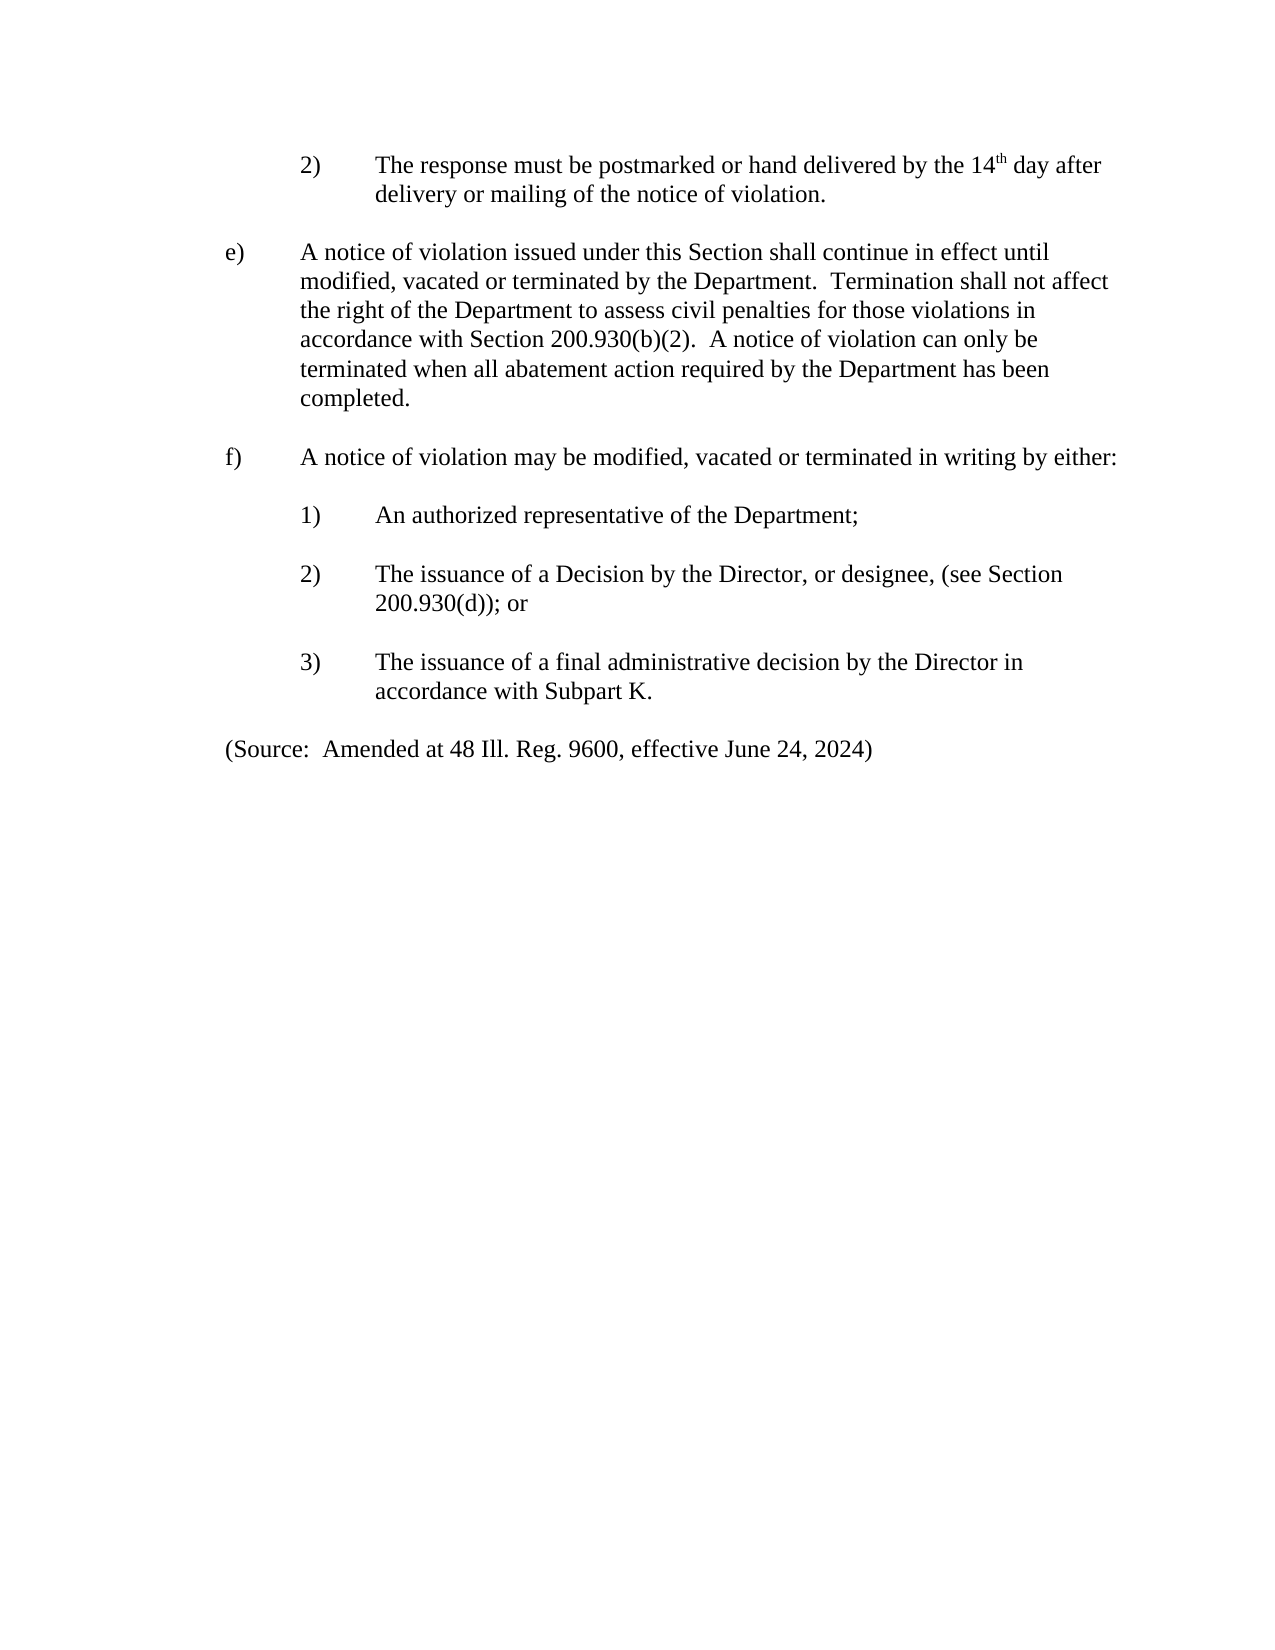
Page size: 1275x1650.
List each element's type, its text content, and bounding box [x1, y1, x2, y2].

text 2) The issuance of a Decision by the Director, or designee, (see Section 200.930(d)); or [300, 559, 1125, 617]
text e) A notice of violation issued under this Section shall continue in effect until modified, vacated or terminated by the Department. Termination shall not affect the right of the Department to assess civil penalties for those violations in accordance with Section 200.930(b)(2). A notice of violation can only be terminated when all abatement action required by the Department has been completed. [225, 237, 1125, 412]
text 2) The response must be postmarked or hand delivered by the 14th day after delivery or mailing of the notice of violation. [300, 150, 1125, 207]
text 1) An authorized representative of the Department; [150, 500, 1125, 529]
text (Source: Amended at 48 Ill. Reg. 9600, effective June 24, 2024) [225, 734, 1125, 763]
text 3) The issuance of a final administrative decision by the Director in accordance with Subpart K. [300, 647, 1125, 704]
text f) A notice of violation may be modified, vacated or terminated in writing by either: [225, 442, 1125, 470]
